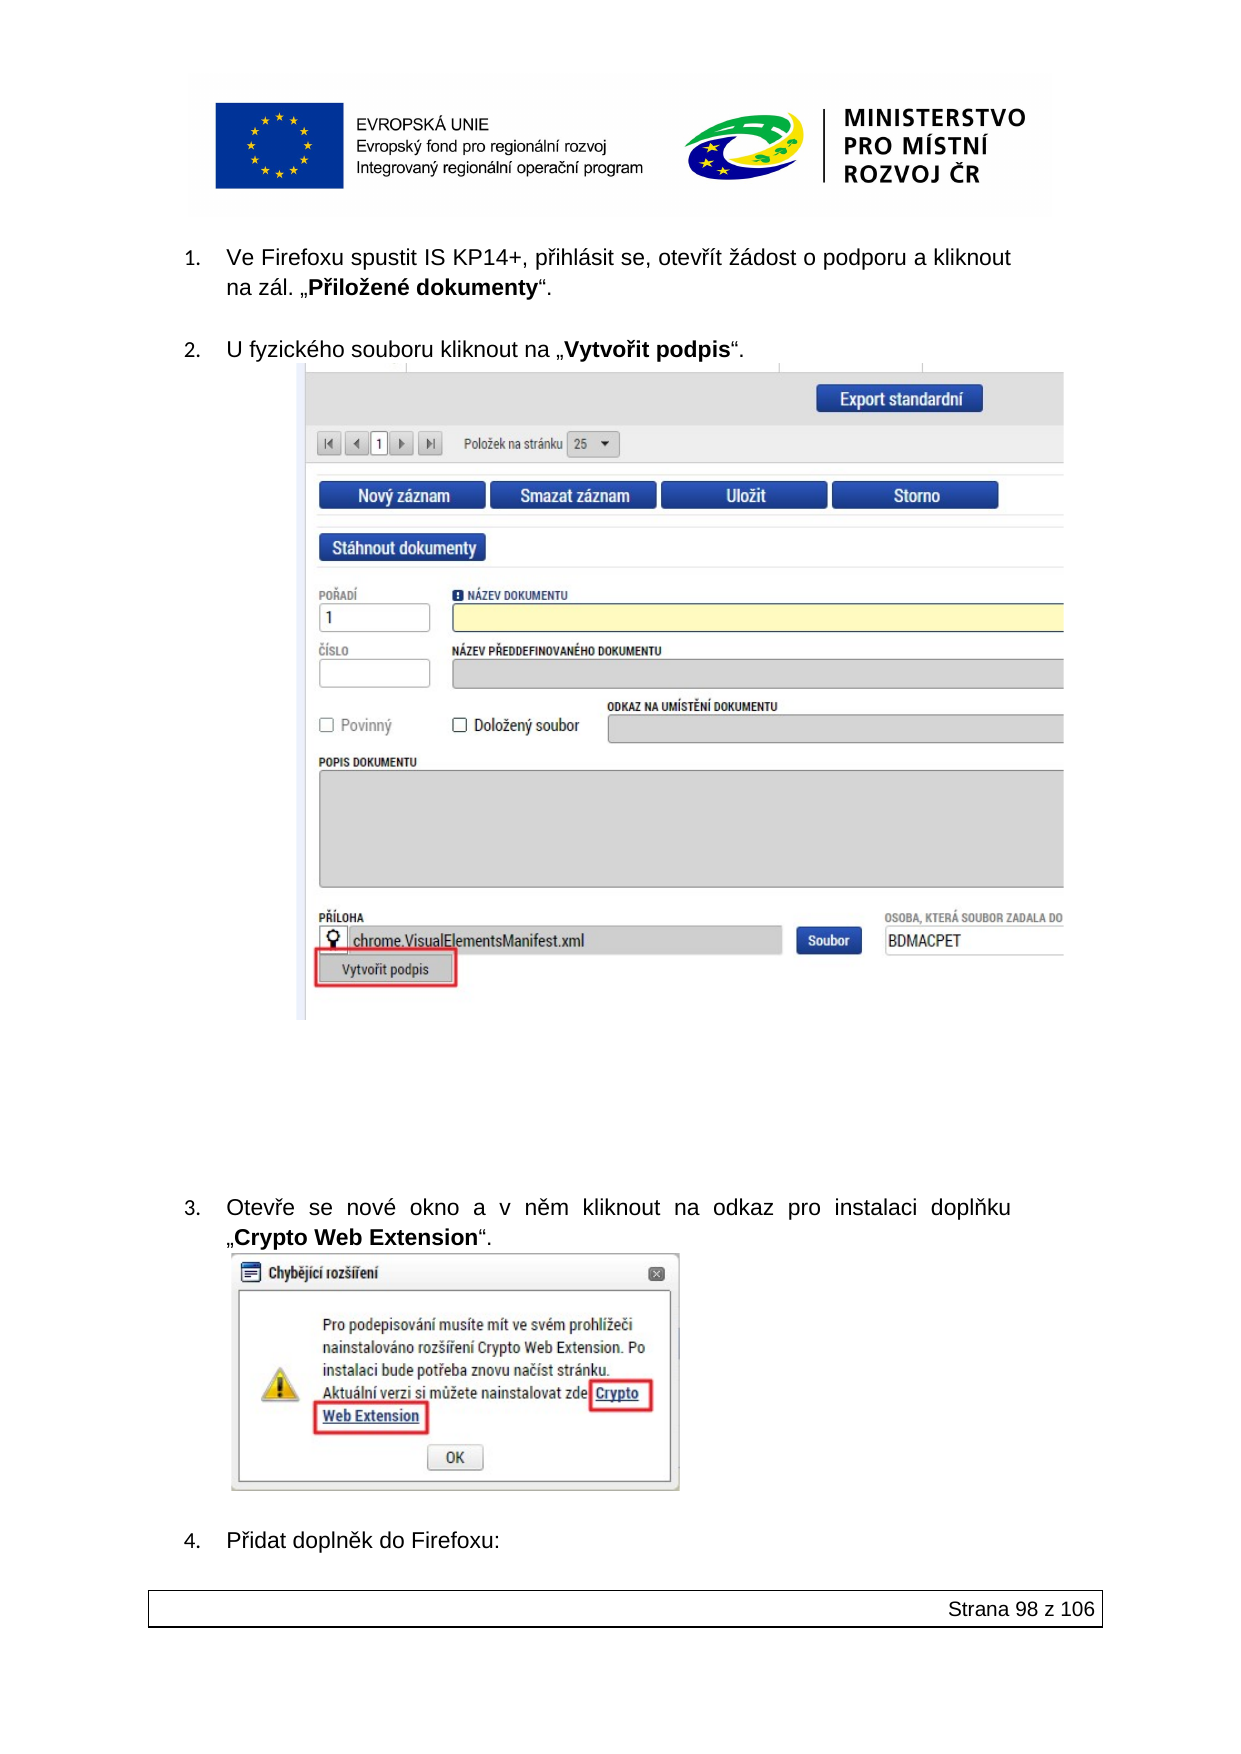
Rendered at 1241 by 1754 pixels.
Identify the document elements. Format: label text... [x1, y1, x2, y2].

picture [296, 363, 1064, 1020]
list Ve Firefoxu spustit IS KP14+, přihlásit se, otevřít žádost o podporu a kliknout na zál. „Přiložené dokumenty“. [183, 243, 1012, 300]
picture [187, 73, 1053, 217]
list Přidat doplněk do Firefoxu: [183, 1526, 1012, 1554]
list U fyzického souboru kliknout na „Vytvořit podpis“. [183, 335, 1012, 363]
picture [231, 1253, 680, 1491]
list Otevře se nové okno a v něm kliknout na odkaz pro instalaci doplňku „Crypto Web Extension“. [183, 1193, 1012, 1250]
